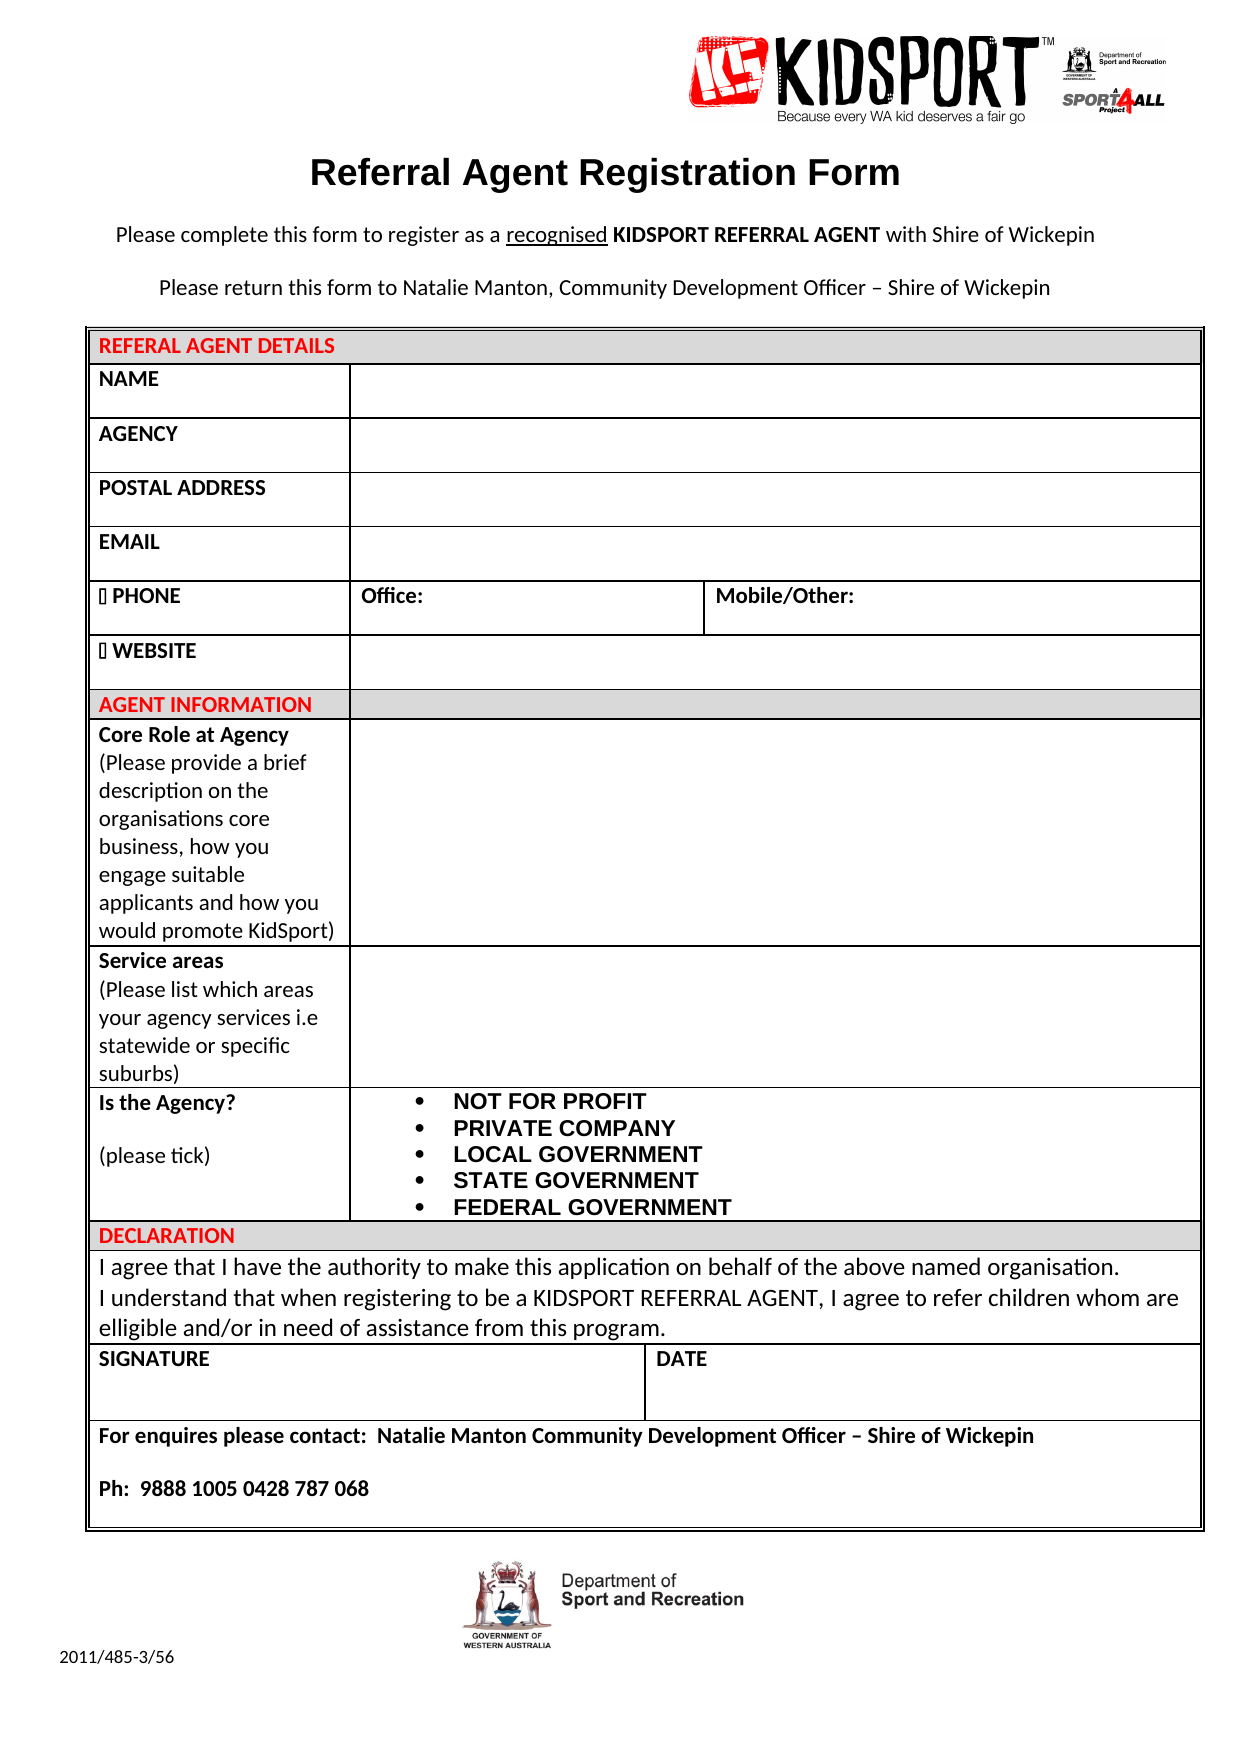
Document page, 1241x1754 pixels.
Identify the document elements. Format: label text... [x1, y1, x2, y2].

table_cell WEBSITE [90, 636, 349, 689]
table_cell Service areas (Please list which areas your agency services i.e statewide or specific suburbs) [90, 947, 349, 1087]
table_cell [351, 690, 1200, 718]
table_cell [351, 473, 1200, 526]
table_cell DECLARATION [90, 1222, 1200, 1250]
table_cell I agree that I have the authority to make this application on behalf of the above named organisation. I understand that when registering to be a KIDSPORT REFERRAL AGENT, I agree to refer children whom are elligible and/or in need of assistance from this program. [90, 1251, 1200, 1343]
table_cell Not for profit Private Company Local Government State government Federal government [351, 1088, 1200, 1220]
text Please complete this form to register as a recognised KIDSPORT REFERRAL AGENT with Shire of Wickepin [59, 220, 1152, 248]
text Please return this form to Natalie Manton, Community Development Officer – Shire of Wickepin [59, 273, 1152, 301]
table_cell Mobile/Other: [705, 582, 1200, 634]
table_cell [351, 947, 1200, 1087]
table_cell DATE [646, 1345, 1200, 1419]
table_cell [351, 419, 1200, 472]
table_cell POSTAL ADDRESS [90, 473, 349, 526]
picture [689, 36, 1166, 124]
table_cell EMAIL [90, 527, 349, 580]
table_cell NAME [90, 365, 349, 417]
table_cell Office: [351, 582, 703, 634]
text Referral Agent Registration Form [59, 150, 1152, 193]
table_cell AGENT INFORMATION [90, 690, 349, 718]
table_cell [351, 527, 1200, 580]
table_cell PHONE [90, 582, 349, 634]
table_cell AGENCY [90, 419, 349, 472]
table_cell [351, 365, 1200, 417]
picture [448, 1540, 769, 1668]
table_cell [351, 636, 1200, 689]
table_cell Core Role at Agency (Please provide a brief description on the organisations core business, how you engage suitable applicants and how you would promote KidSport) [90, 720, 349, 945]
table_cell SIGNATURE [90, 1345, 644, 1419]
table_header rEFERAL AGENT DETAILS [90, 331, 1200, 363]
table_cell [351, 720, 1200, 945]
table_cell For enquires please contact: Natalie Manton Community Development Officer – Shire of Wickepin Ph: 9888 1005 0428 787 068 [90, 1421, 1200, 1527]
table_cell Is the Agency? (please tick) [90, 1088, 349, 1220]
